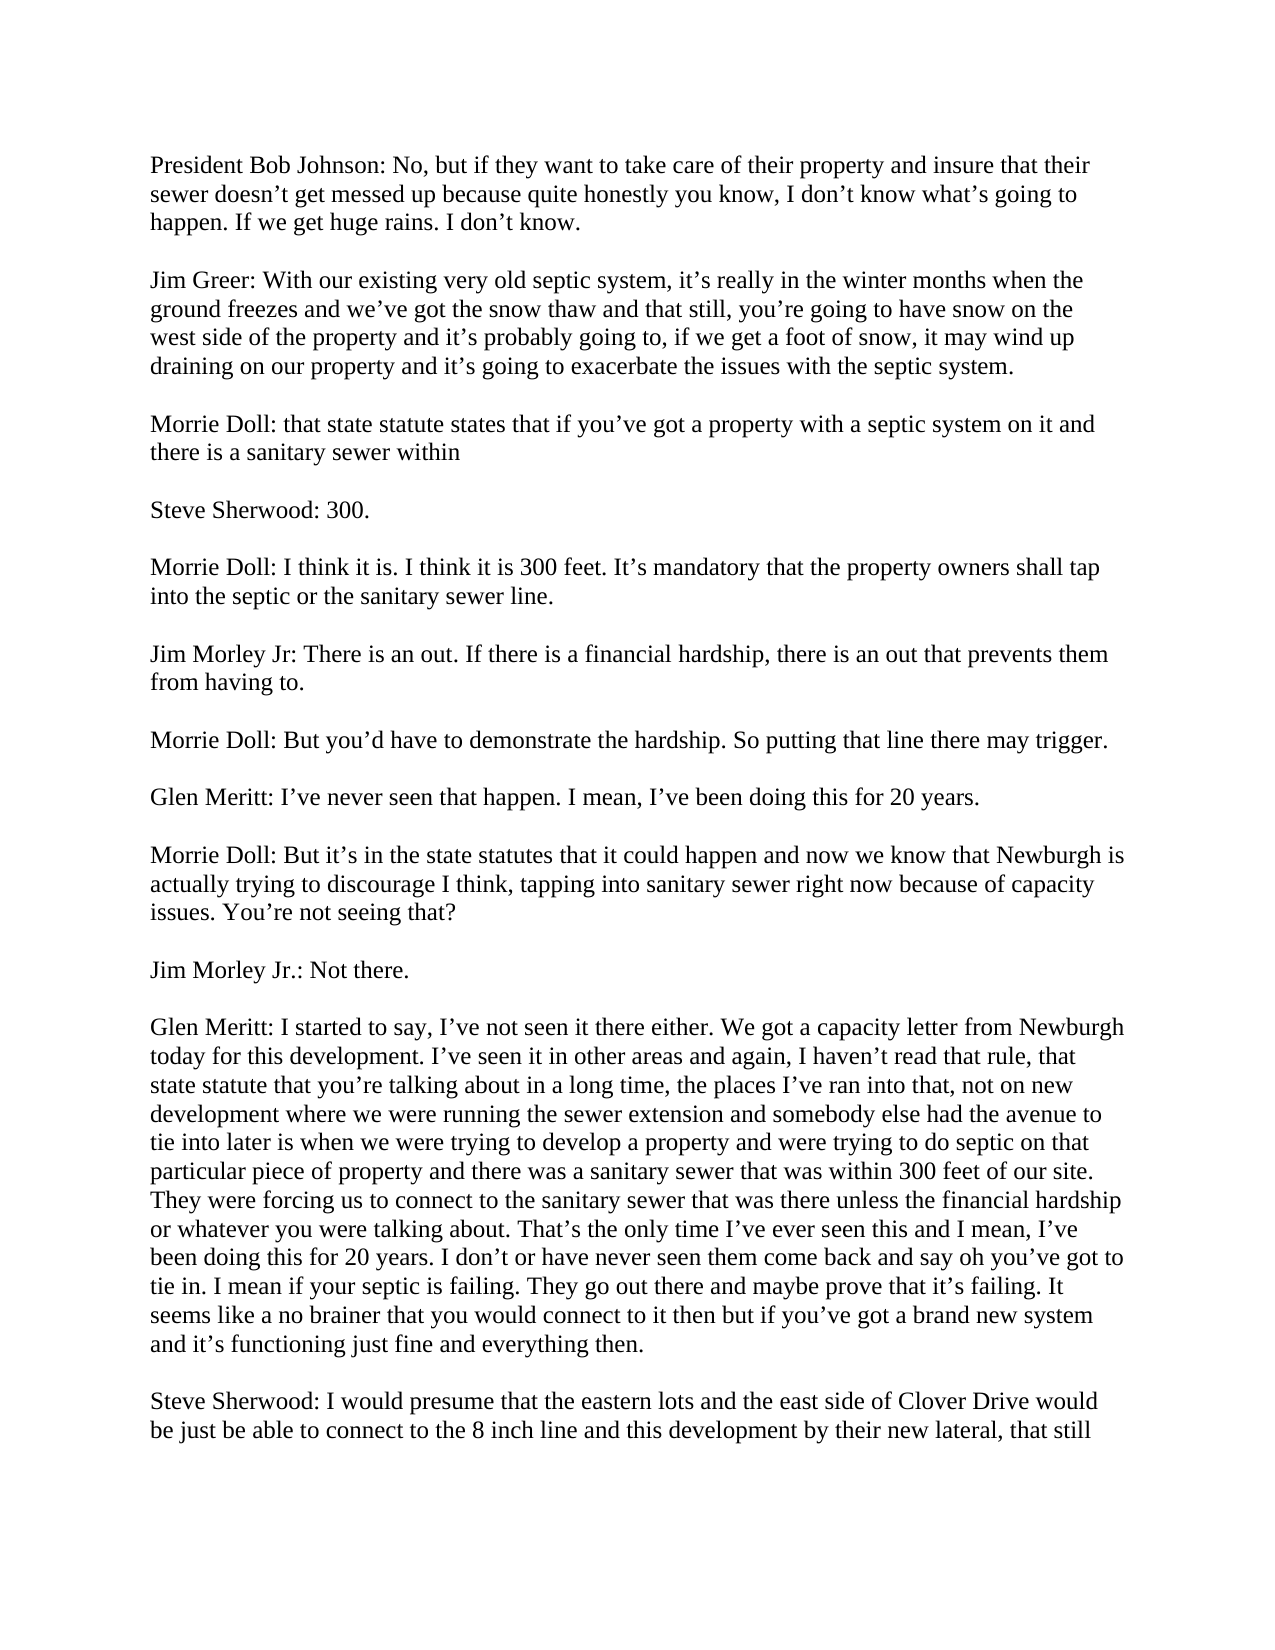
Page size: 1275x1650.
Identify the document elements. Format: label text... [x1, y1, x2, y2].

text Jim Greer: With our existing very old septic system, it’s really in the winter months when the ground freezes and we’ve got the snow thaw and that still, you’re going to have snow on the west side of the property and it’s probably going to, if we get a foot of snow, it may wind up draining on our property and it’s going to exacerbate the issues with the septic system. [150, 265, 1125, 380]
text Jim Morley Jr.: Not there. [150, 955, 1125, 984]
text Morrie Doll: But you’d have to demonstrate the hardship. So putting that line there may trigger. [150, 725, 1125, 754]
text Steve Sherwood: 300. [150, 495, 1125, 524]
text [150, 1386, 1125, 1444]
text Morrie Doll: But it’s in the state statutes that it could happen and now we know that Newburgh is actually trying to discourage I think, tapping into sanitary sewer right now because of capacity issues. You’re not seeing that? [150, 840, 1125, 926]
text Morrie Doll: that state statute states that if you’ve got a property with a septic system on it and there is a sanitary sewer within [150, 409, 1125, 466]
text Glen Meritt: I started to say, I’ve not seen it there either. We got a capacity letter from Newburgh today for this development. I’ve seen it in other areas and again, I haven’t read that rule, that state statute that you’re talking about in a long time, the places I’ve ran into that, not on new development where we were running the sewer extension and somebody else had the avenue to tie into later is when we were trying to develop a property and were trying to do septic on that particular piece of property and there was a sanitary sewer that was within 300 feet of our site. They were forcing us to connect to the sanitary sewer that was there unless the financial hardship or whatever you were talking about. That’s the only time I’ve ever seen this and I mean, I’ve been doing this for 20 years. I don’t or have never seen them come back and say oh you’ve got to tie in. I mean if your septic is failing. They go out there and maybe prove that it’s failing. It seems like a no brainer that you would connect to it then but if you’ve got a brand new system and it’s functioning just fine and everything then. [150, 1012, 1125, 1357]
text Glen Meritt: I’ve never seen that happen. I mean, I’ve been doing this for 20 years. [150, 782, 1125, 811]
text President Bob Johnson: No, but if they want to take care of their property and insure that their sewer doesn’t get messed up because quite honestly you know, I don’t know what’s going to happen. If we get huge rains. I don’t know. [150, 150, 1125, 236]
text Jim Morley Jr: There is an out. If there is a financial hardship, there is an out that prevents them from having to. [150, 639, 1125, 696]
text Morrie Doll: I think it is. I think it is 300 feet. It’s mandatory that the property owners shall tap into the septic or the sanitary sewer line. [150, 552, 1125, 610]
